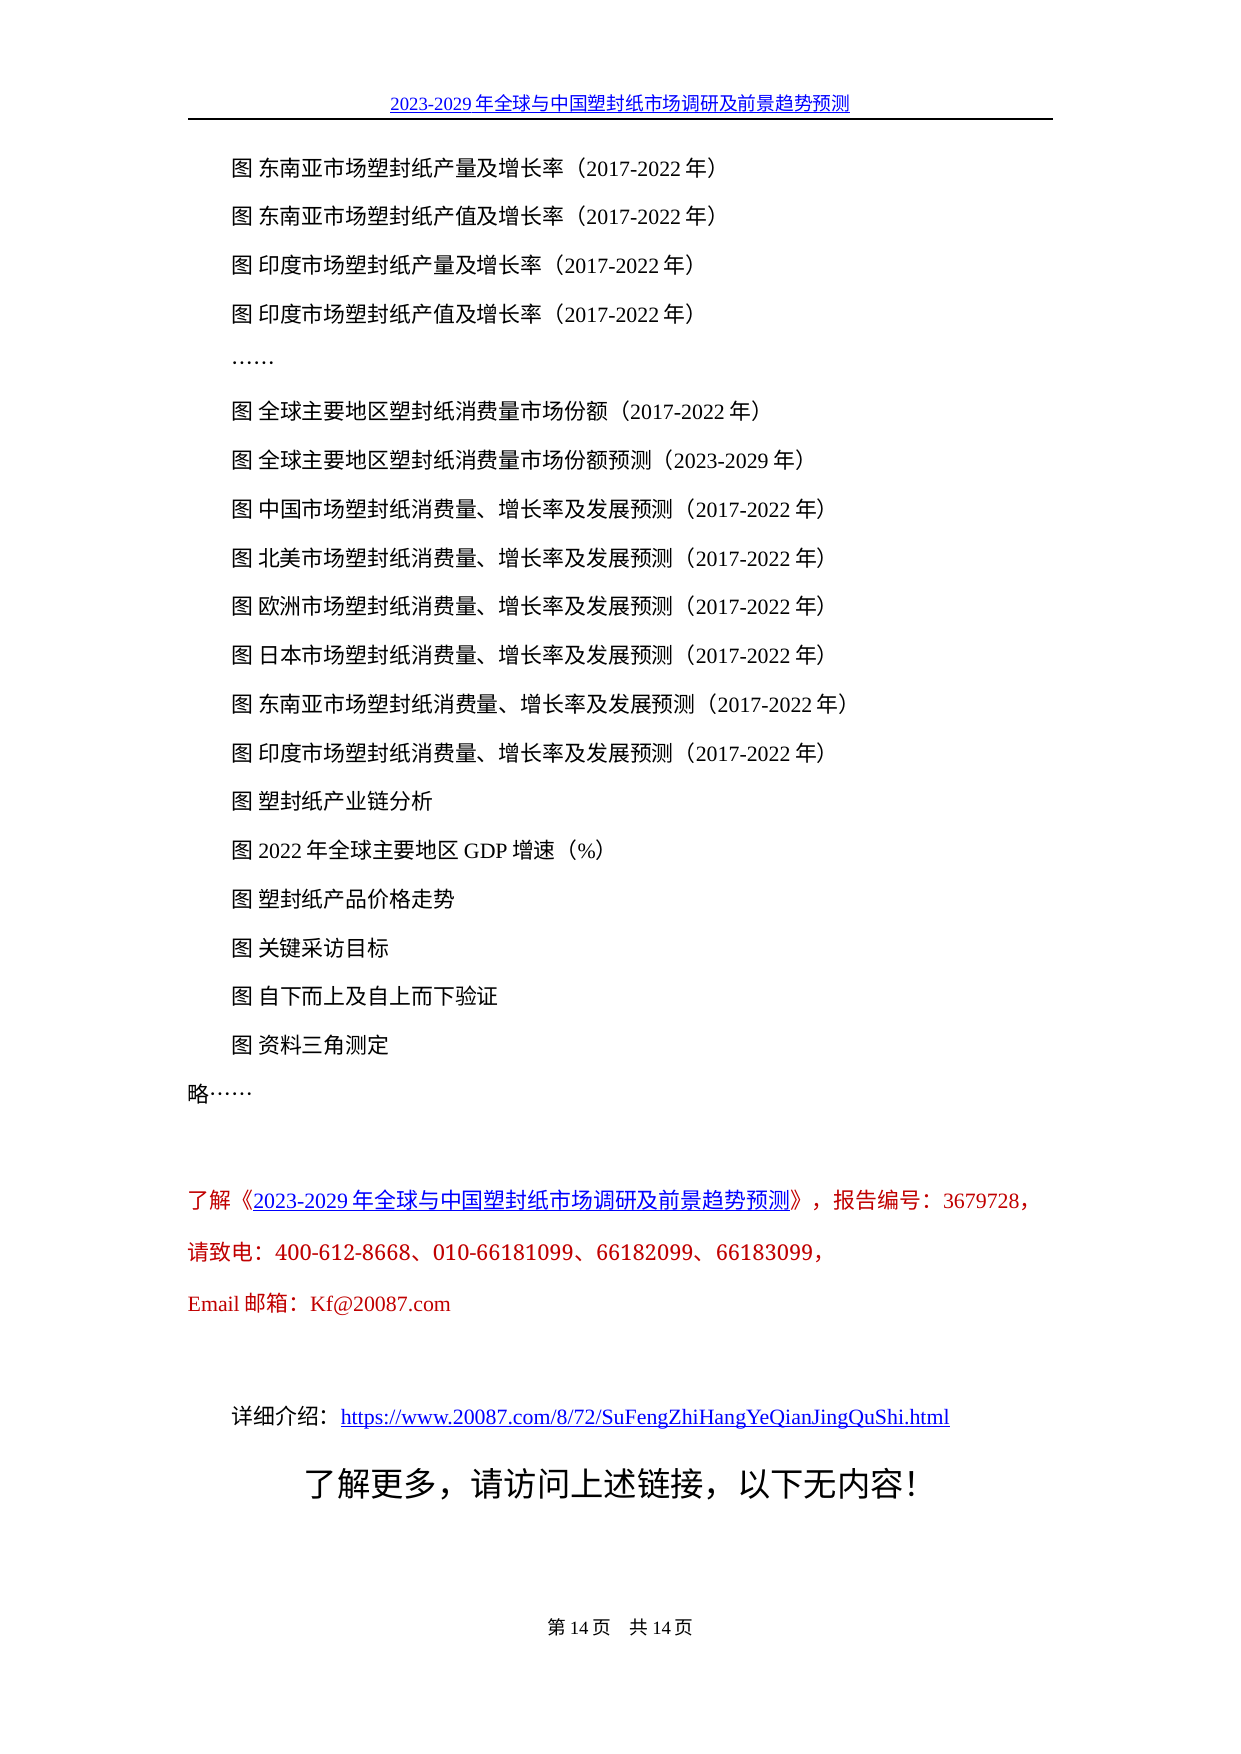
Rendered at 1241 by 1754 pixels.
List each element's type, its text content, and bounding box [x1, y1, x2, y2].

text Email邮箱：Kf@20087.com [187, 1286, 1053, 1318]
text 详细介绍：https://www.20087.com/8/72/SuFengZhiHangYeQianJingQuShi.html [187, 1399, 1053, 1431]
text 了解《2023-2029年全球与中国塑封纸市场调研及前景趋势预测》，报告编号：3679728， [187, 1183, 1053, 1215]
title 了解更多，请访问上述链接，以下无内容！ [187, 1449, 1053, 1514]
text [187, 150, 1053, 1109]
text 请致电：400-612-8668、010-66181099、66182099、66183099， [187, 1234, 1053, 1267]
